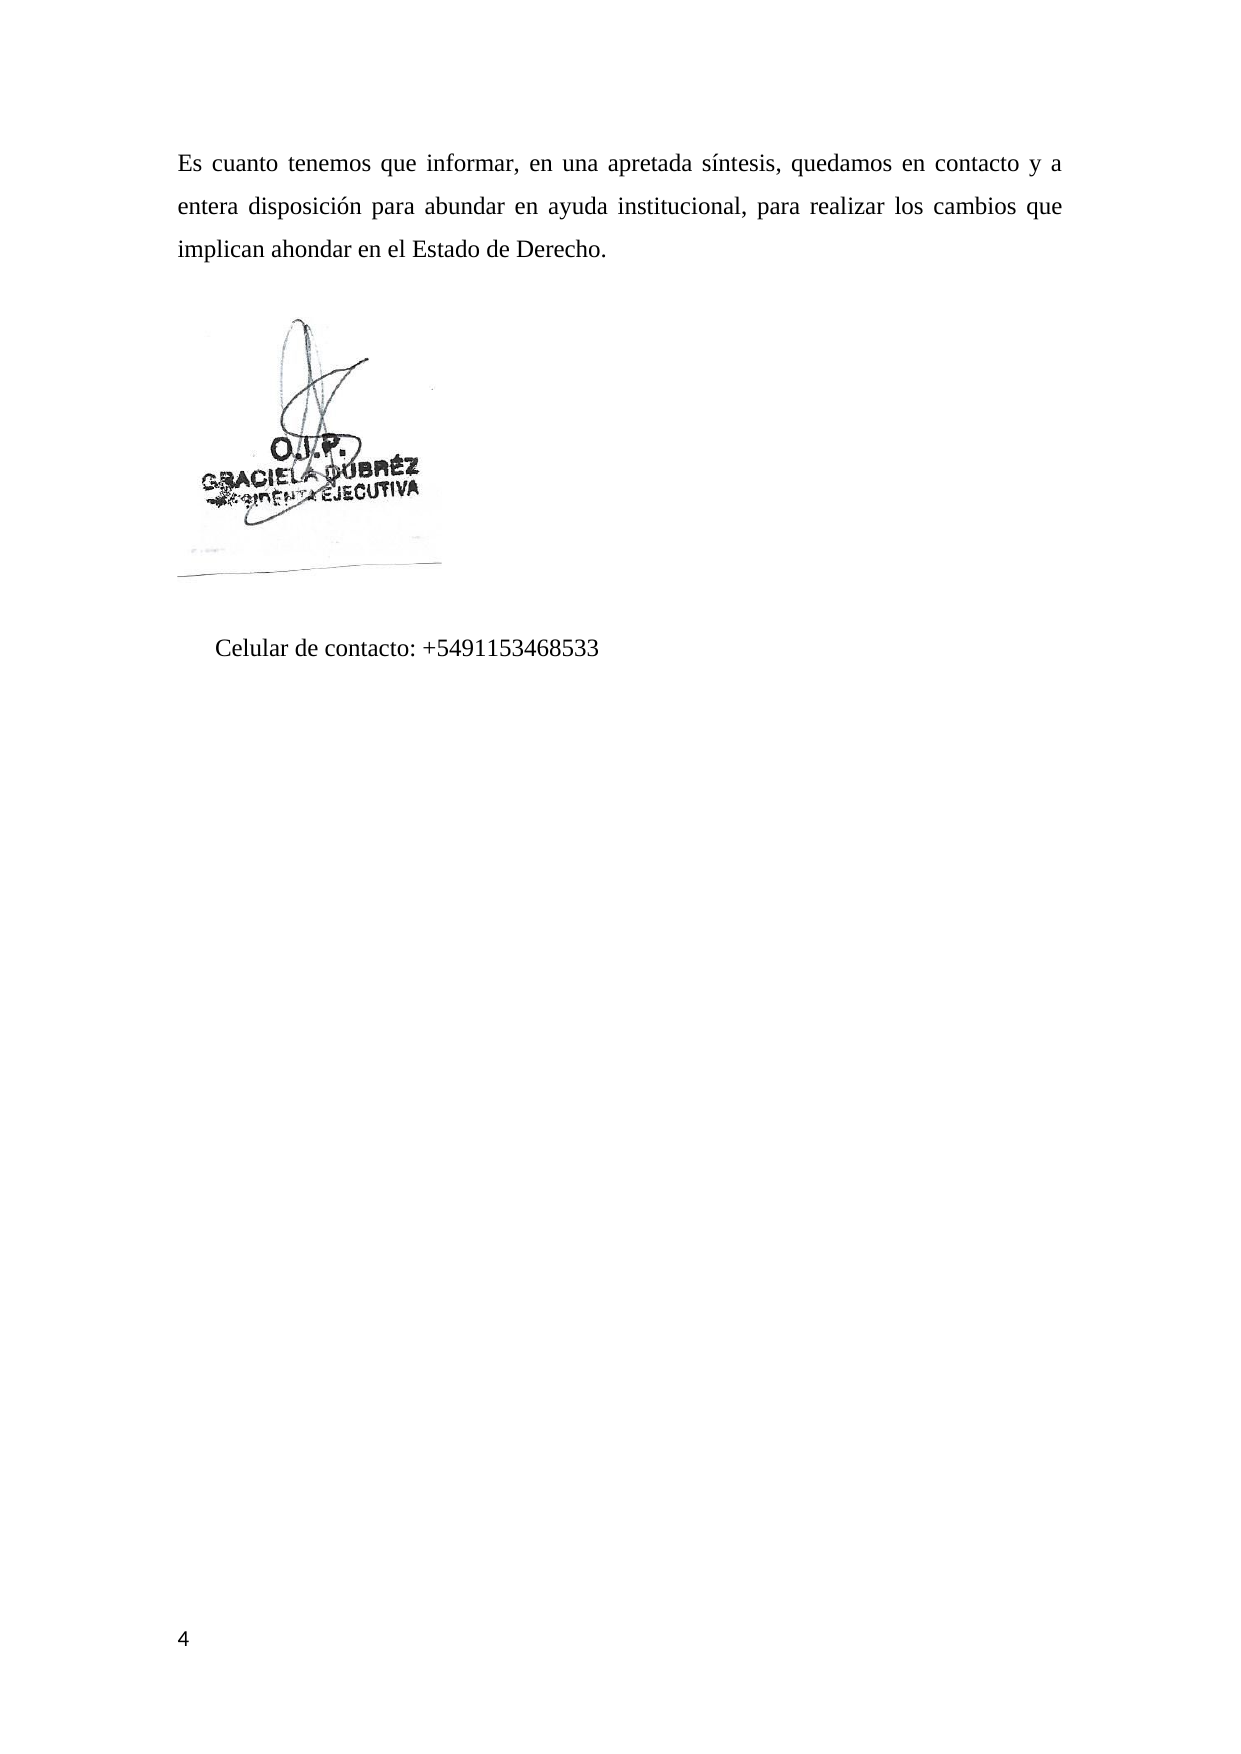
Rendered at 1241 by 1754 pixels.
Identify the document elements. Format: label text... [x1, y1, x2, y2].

picture [177, 297, 442, 598]
text Es cuanto tenemos que informar, en una apretada síntesis, quedamos en contacto y a entera disposición para abundar en ayuda institucional, para realizar los cambios que implican ahondar en el Estado de Derecho. [177, 148, 1063, 263]
text Celular de contacto: +5491153468533 [177, 633, 1063, 661]
